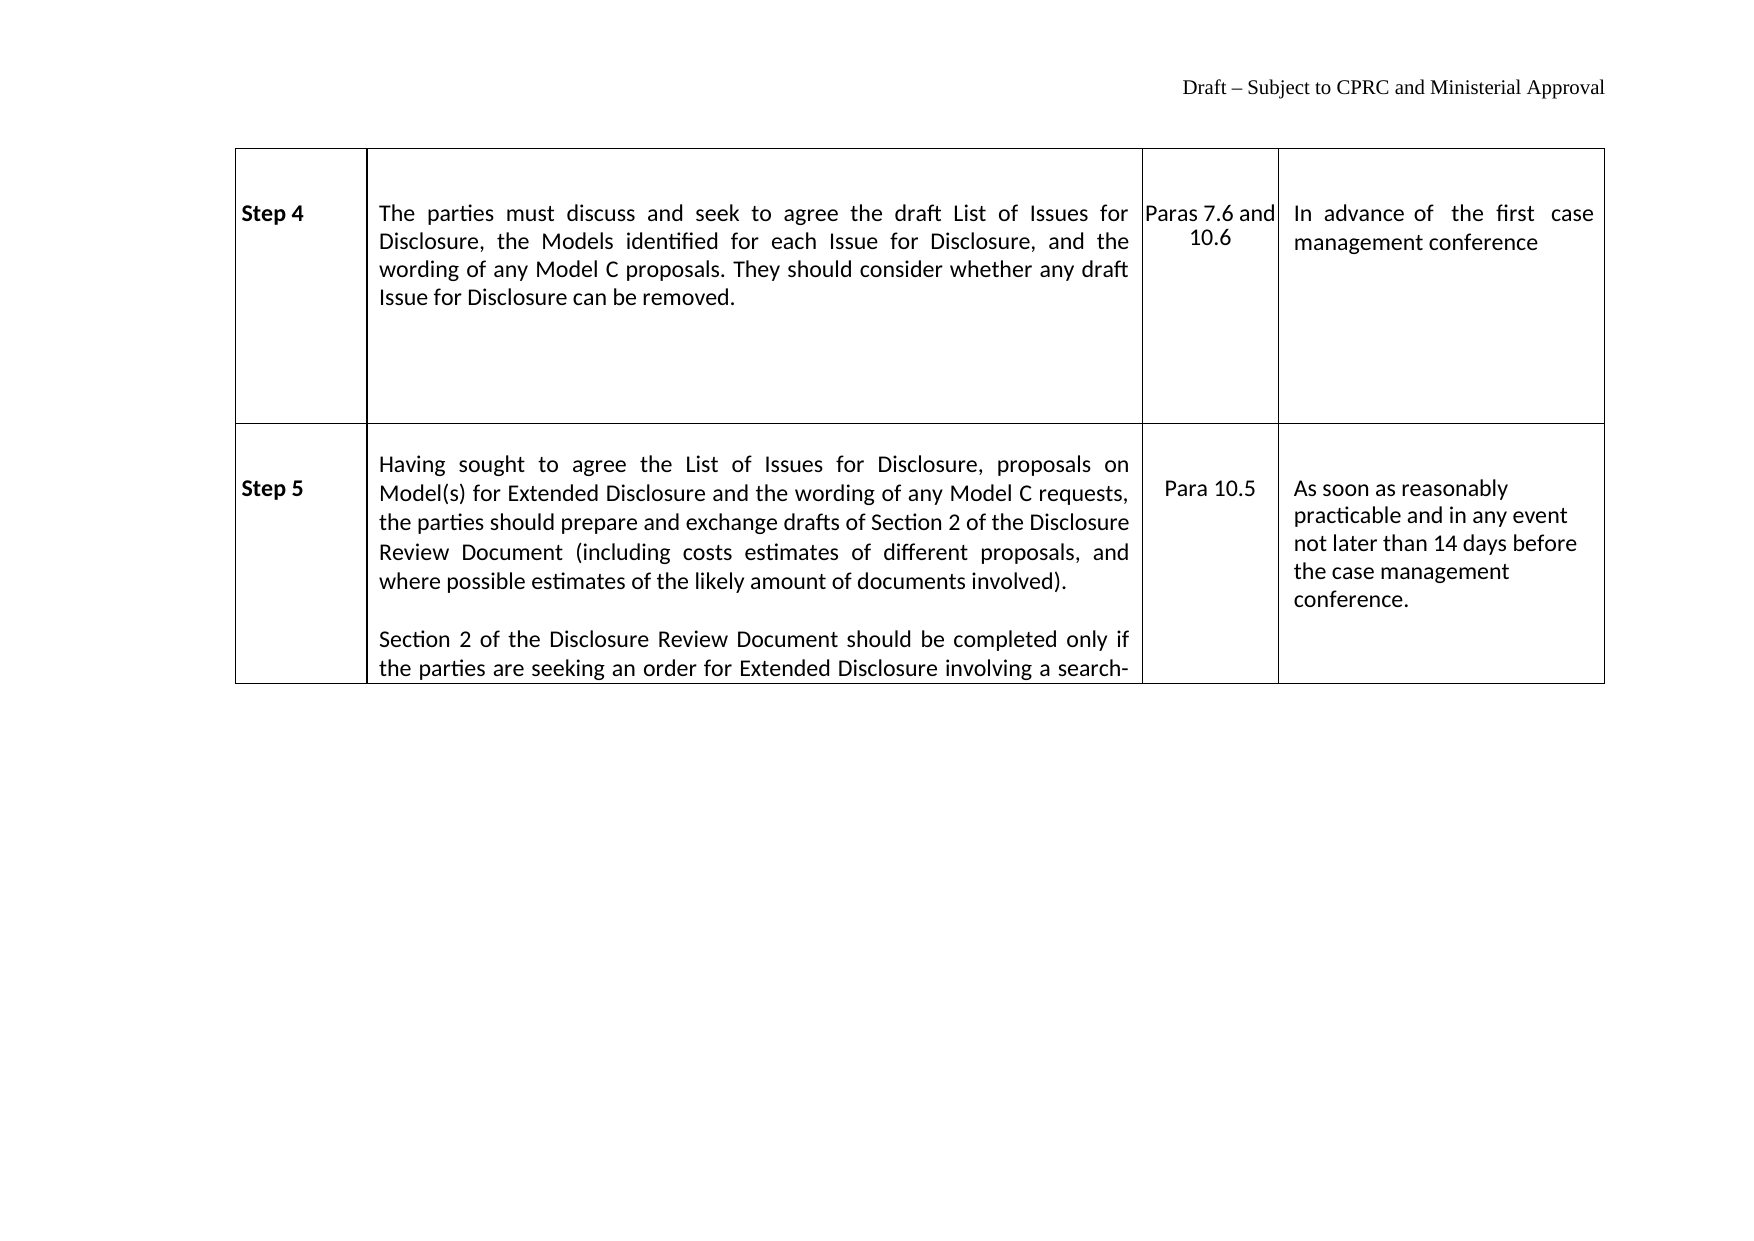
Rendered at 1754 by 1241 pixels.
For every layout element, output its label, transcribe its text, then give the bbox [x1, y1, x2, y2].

table_cell As soon as reasonably practicable and in any event not later than 14 days before the case management conference. [1279, 424, 1604, 682]
table_header In advance of the first case management conference [1279, 149, 1604, 422]
table_cell Para 10.5 [1143, 424, 1278, 682]
table_cell Having sought to agree the List of Issues for Disclosure, proposals on Model(s) for Extended Disclosure and the wording of any Model C requests, the parties should prepare and exchange drafts of Section 2 of the Disclosure Review Document (including costs estimates of different proposals, and where possible estimates of the likely amount of documents involved). Section 2 of the Disclosure Review Document should be completed only if the parties are seeking an order for Extended Disclosure involving a search-based Disclosure Model (i.e. Models C, D and/or E). [368, 424, 1142, 682]
table_cell Step 5 [236, 424, 366, 682]
table_header Paras 7.6 and 10.6 [1143, 149, 1278, 422]
table_header The parties must discuss and seek to agree the draft List of Issues for Disclosure, the Models identified for each Issue for Disclosure, and the wording of any Model C proposals. They should consider whether any draft Issue for Disclosure can be removed. [368, 149, 1142, 422]
table_header Step 4 [236, 149, 366, 422]
